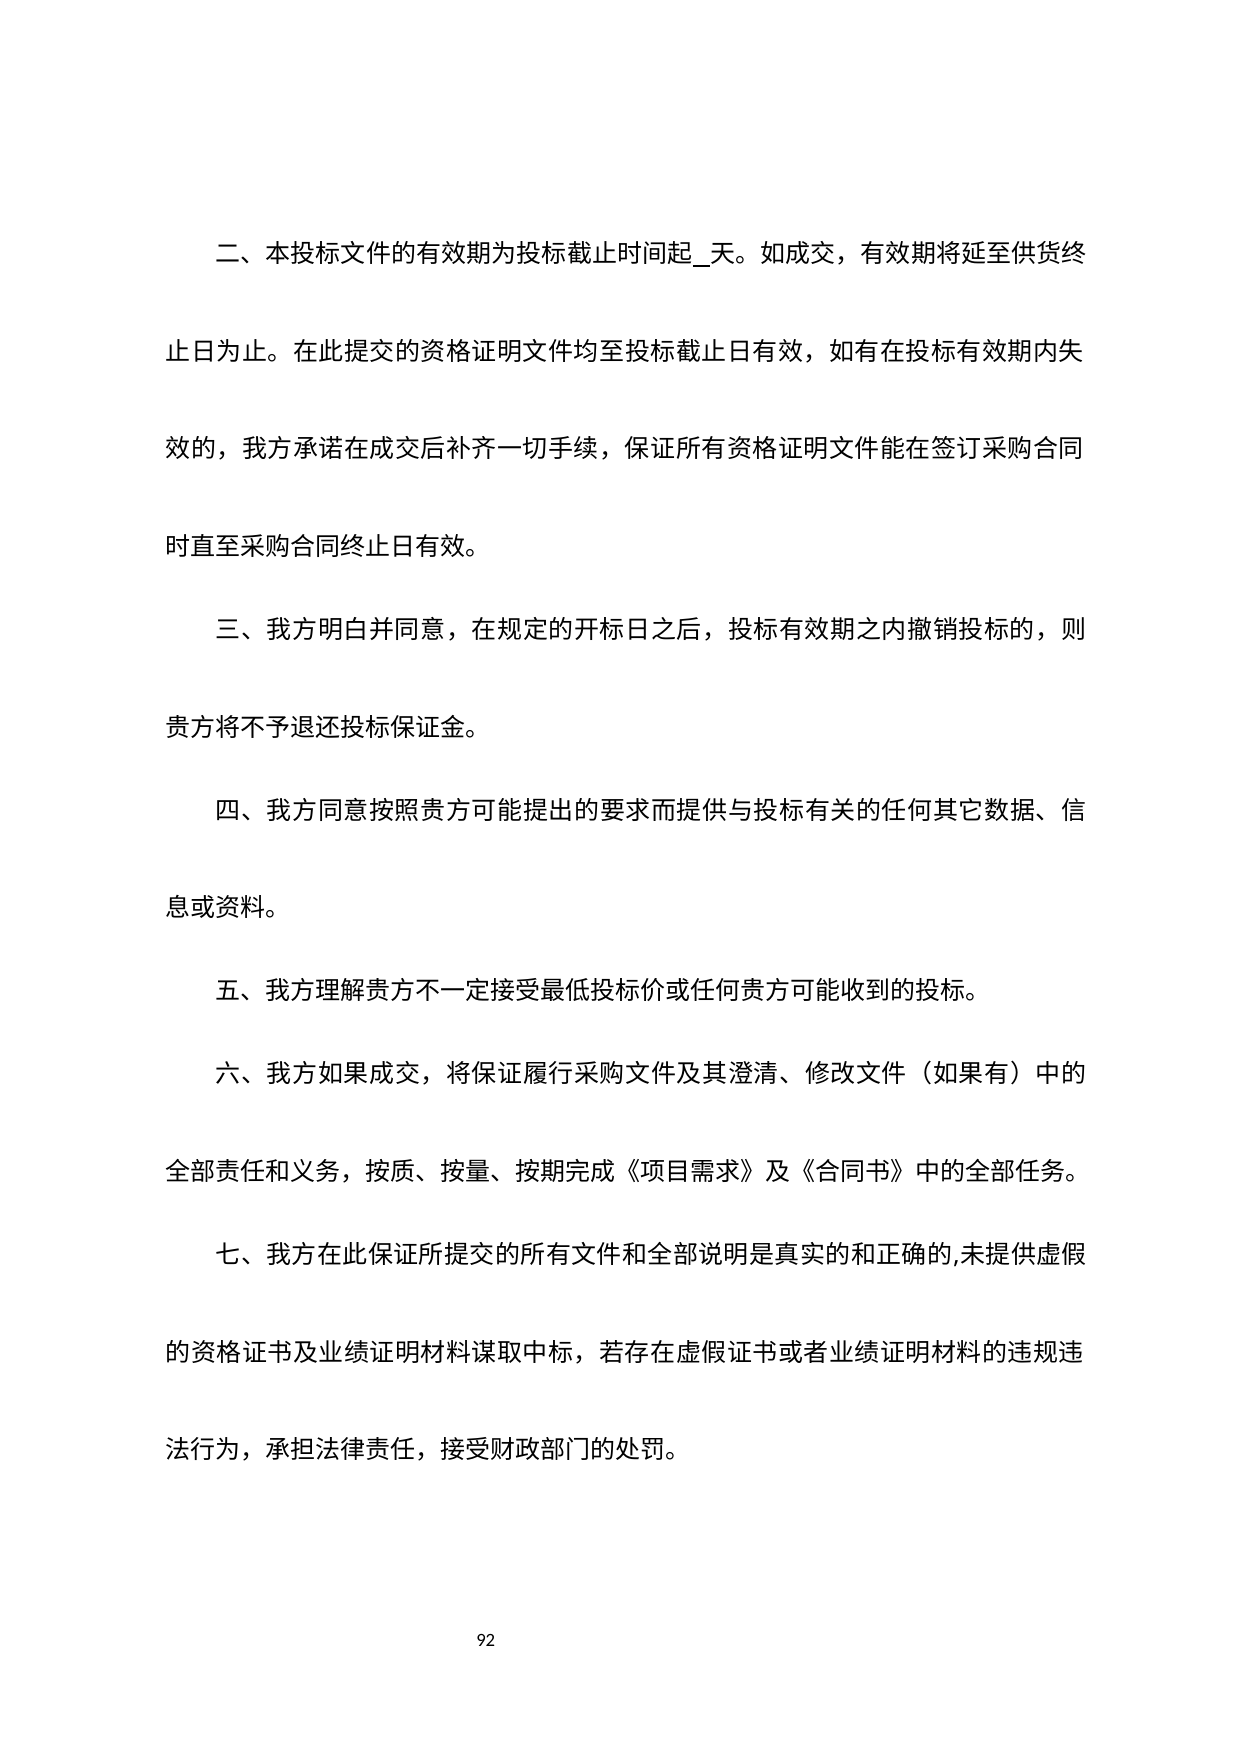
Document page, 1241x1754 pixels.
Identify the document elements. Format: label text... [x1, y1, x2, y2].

text 二、本投标文件的有效期为投标截止时间起 天。如成交，有效期将延至供货终止日为止。在此提交的资格证明文件均至投标截止日有效，如有在投标有效期内失效的，我方承诺在成交后补齐一切手续，保证所有资格证明文件能在签订采购合同时直至采购合同终止日有效。 [165, 219, 1087, 577]
text 五、我方理解贵方不一定接受最低投标价或任何贵方可能收到的投标。 [165, 956, 1087, 1021]
text 四、我方同意按照贵方可能提出的要求而提供与投标有关的任何其它数据、信息或资料。 [165, 776, 1087, 938]
text 七、我方在此保证所提交的所有文件和全部说明是真实的和正确的,未提供虚假的资格证书及业绩证明材料谋取中标，若存在虚假证书或者业绩证明材料的违规违法行为，承担法律责任，接受财政部门的处罚。 [165, 1220, 1087, 1480]
text 三、我方明白并同意，在规定的开标日之后，投标有效期之内撤销投标的，则贵方将不予退还投标保证金。 [165, 595, 1087, 758]
text 六、我方如果成交，将保证履行采购文件及其澄清、修改文件（如果有）中的全部责任和义务，按质、按量、按期完成《项目需求》及《合同书》中的全部任务。 [165, 1039, 1087, 1202]
